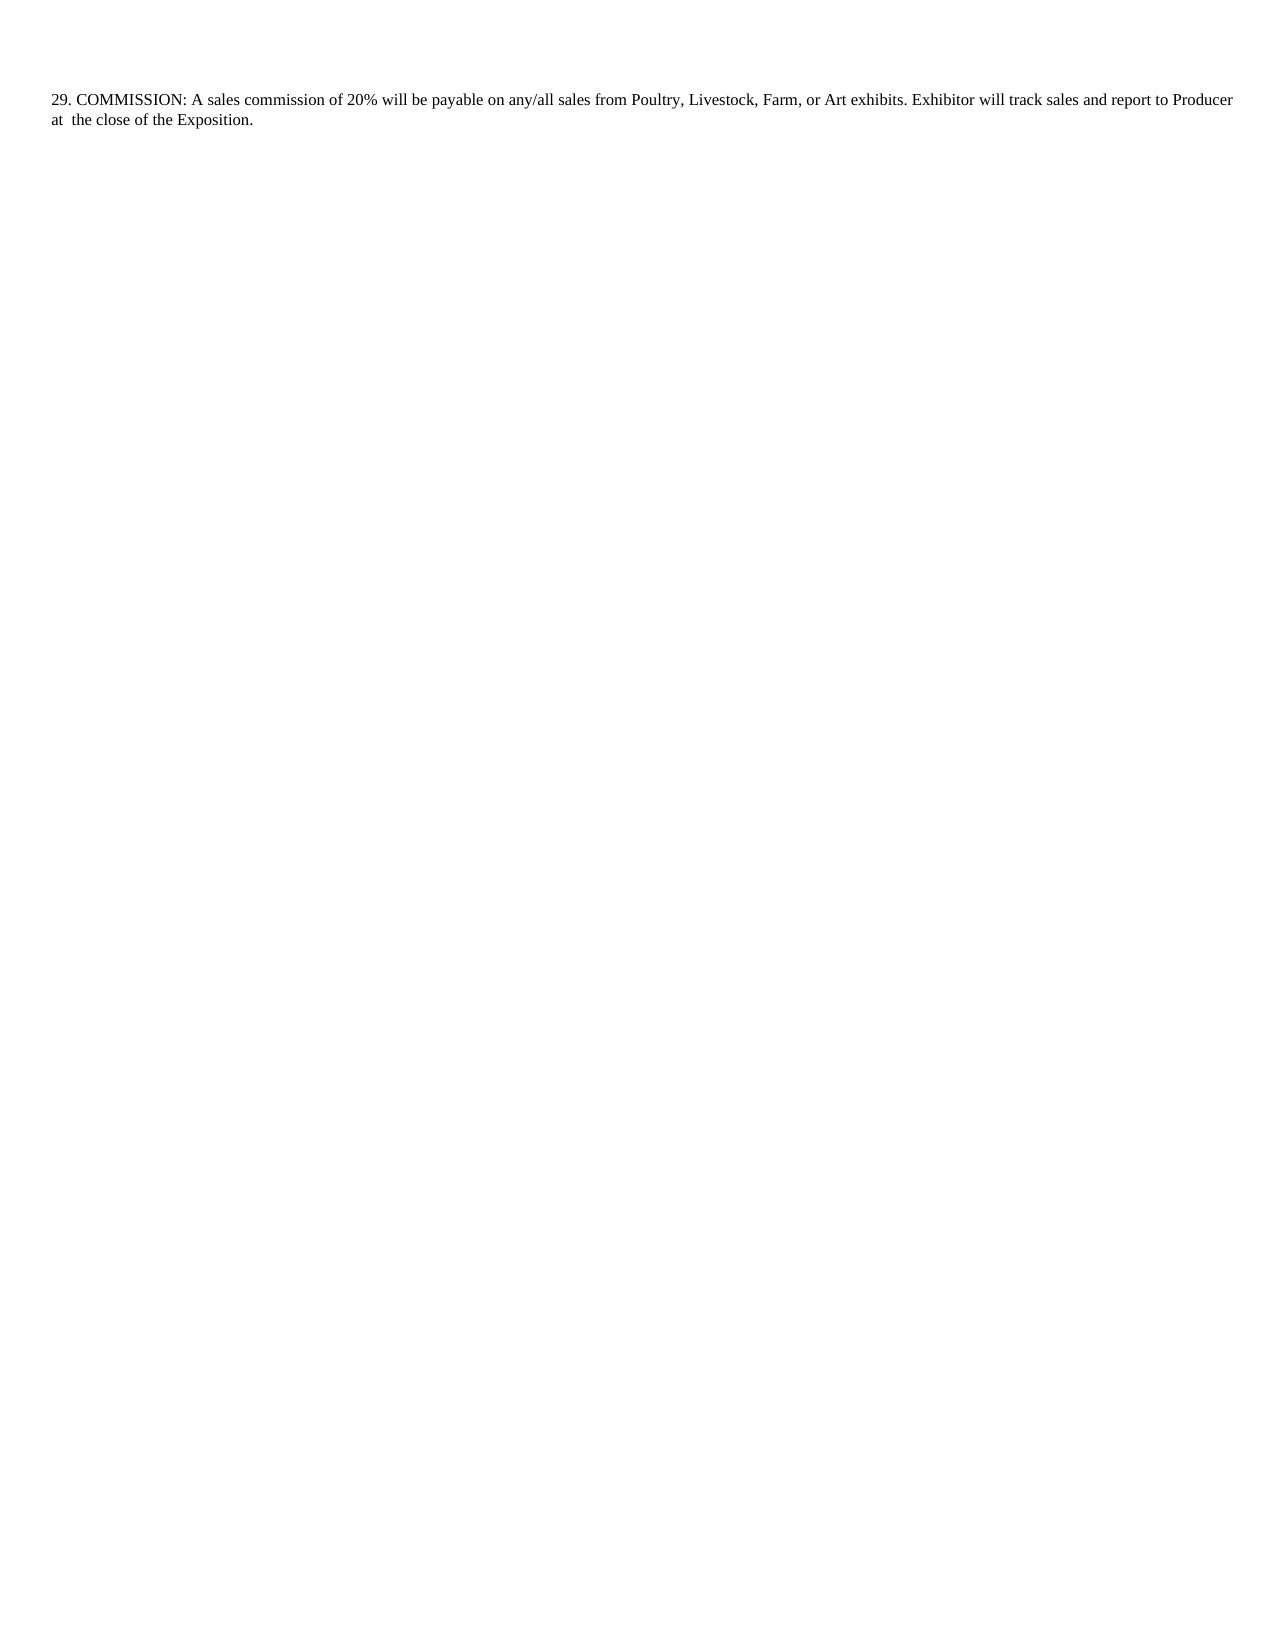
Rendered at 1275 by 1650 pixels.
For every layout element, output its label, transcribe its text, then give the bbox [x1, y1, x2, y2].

list COMMISSION: A sales commission of 20% will be payable on any/all sales from Poultry, Livestock, Farm, or Art exhibits. Exhibitor will track sales and report to Producer at the close of the Exposition. [51, 89, 1245, 128]
